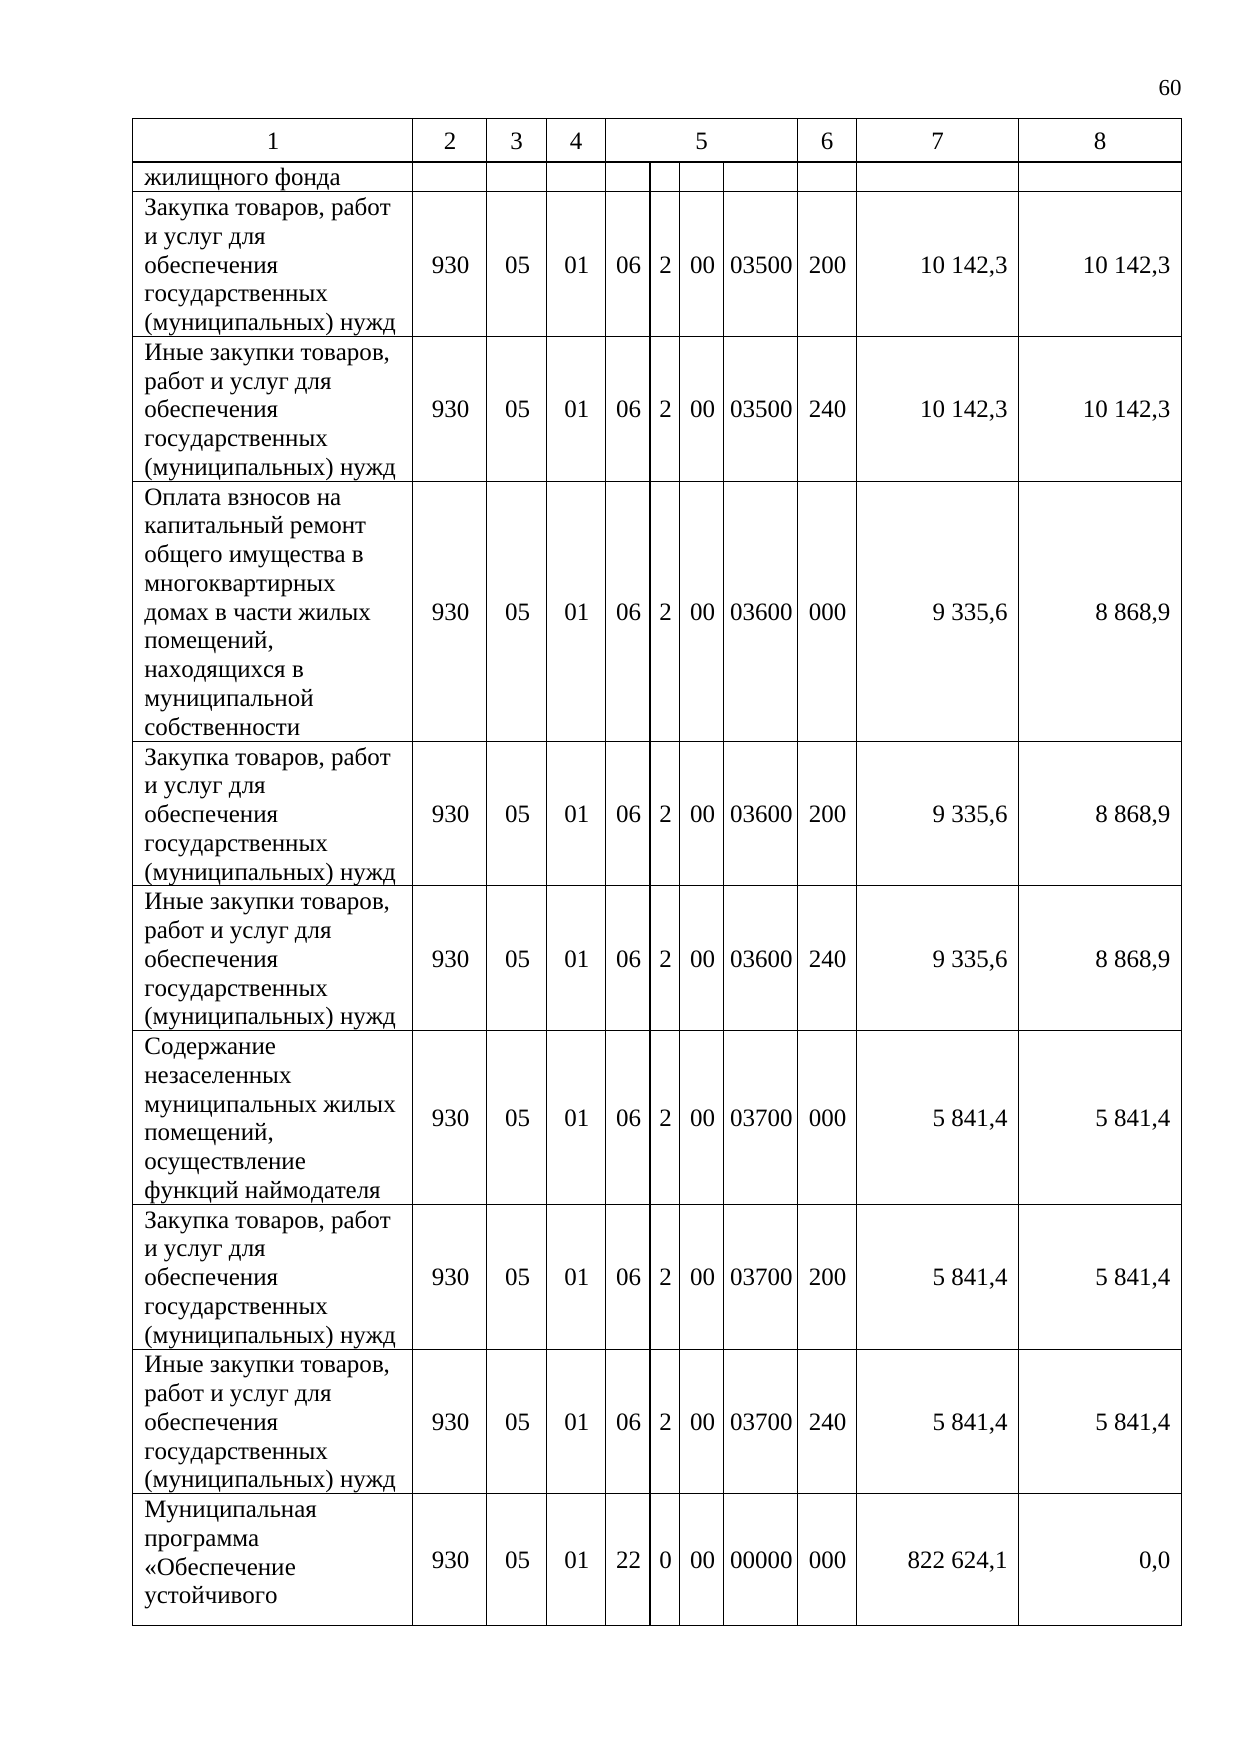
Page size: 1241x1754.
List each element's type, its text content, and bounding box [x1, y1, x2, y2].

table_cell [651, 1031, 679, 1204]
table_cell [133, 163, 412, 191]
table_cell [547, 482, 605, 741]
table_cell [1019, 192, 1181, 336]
table_header 7 [857, 119, 1018, 161]
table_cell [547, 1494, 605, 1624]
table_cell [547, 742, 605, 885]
table_header 3 [487, 119, 546, 161]
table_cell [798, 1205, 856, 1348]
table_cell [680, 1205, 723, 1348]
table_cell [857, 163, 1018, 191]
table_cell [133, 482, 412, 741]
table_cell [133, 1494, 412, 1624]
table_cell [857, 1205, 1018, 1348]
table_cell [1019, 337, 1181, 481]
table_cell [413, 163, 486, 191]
table_header 8 [1019, 119, 1181, 161]
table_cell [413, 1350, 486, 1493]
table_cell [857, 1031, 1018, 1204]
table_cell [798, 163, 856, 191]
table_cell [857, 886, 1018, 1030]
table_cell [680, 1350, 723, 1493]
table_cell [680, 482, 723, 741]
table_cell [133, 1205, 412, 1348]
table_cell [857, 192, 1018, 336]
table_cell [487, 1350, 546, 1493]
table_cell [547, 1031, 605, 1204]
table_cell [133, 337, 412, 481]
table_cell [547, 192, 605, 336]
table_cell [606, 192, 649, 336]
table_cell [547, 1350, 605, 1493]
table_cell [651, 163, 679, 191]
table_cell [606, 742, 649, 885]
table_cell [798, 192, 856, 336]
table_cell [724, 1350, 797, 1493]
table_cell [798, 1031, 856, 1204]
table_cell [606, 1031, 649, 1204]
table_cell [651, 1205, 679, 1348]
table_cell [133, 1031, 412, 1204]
table_header 1 [133, 119, 412, 161]
table_header 4 [547, 119, 605, 161]
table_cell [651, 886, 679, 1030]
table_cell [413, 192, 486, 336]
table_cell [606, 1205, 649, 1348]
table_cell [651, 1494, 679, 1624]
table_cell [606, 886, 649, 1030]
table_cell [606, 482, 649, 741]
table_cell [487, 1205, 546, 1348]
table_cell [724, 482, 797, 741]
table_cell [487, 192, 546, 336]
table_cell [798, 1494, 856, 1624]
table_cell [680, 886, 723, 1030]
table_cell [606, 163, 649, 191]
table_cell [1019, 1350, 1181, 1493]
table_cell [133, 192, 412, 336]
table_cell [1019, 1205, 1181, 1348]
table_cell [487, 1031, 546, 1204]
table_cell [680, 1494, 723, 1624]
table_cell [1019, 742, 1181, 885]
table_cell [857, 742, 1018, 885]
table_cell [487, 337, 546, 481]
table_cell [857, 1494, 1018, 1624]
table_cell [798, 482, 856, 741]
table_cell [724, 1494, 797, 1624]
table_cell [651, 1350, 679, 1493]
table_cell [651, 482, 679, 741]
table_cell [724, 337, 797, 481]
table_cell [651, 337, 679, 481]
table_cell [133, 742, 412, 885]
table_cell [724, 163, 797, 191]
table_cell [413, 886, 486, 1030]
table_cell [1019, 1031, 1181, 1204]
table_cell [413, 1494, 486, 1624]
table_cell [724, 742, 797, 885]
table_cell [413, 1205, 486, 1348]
table_header 5 [606, 119, 797, 161]
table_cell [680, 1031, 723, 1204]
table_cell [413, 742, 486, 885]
table_header 2 [413, 119, 486, 161]
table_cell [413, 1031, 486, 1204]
table_header 6 [798, 119, 856, 161]
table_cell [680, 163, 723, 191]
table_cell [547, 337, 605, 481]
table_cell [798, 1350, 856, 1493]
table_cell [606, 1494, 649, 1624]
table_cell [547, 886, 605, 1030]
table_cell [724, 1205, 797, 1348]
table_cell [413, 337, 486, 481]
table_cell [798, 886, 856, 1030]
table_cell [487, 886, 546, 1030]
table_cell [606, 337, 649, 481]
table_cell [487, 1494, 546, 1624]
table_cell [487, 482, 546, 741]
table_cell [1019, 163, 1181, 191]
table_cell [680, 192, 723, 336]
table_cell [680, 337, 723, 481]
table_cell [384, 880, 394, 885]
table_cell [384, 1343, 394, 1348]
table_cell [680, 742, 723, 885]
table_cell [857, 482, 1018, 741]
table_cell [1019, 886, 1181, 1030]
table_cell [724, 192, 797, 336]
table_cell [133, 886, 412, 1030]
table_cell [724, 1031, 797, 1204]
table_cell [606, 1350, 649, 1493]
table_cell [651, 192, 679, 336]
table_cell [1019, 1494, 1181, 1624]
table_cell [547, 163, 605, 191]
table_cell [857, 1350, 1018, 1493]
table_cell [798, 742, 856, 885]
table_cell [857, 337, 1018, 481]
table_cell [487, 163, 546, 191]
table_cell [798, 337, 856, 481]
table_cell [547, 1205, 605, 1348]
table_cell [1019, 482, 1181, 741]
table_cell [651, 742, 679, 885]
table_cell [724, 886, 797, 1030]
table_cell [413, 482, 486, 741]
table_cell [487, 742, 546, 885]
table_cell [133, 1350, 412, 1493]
